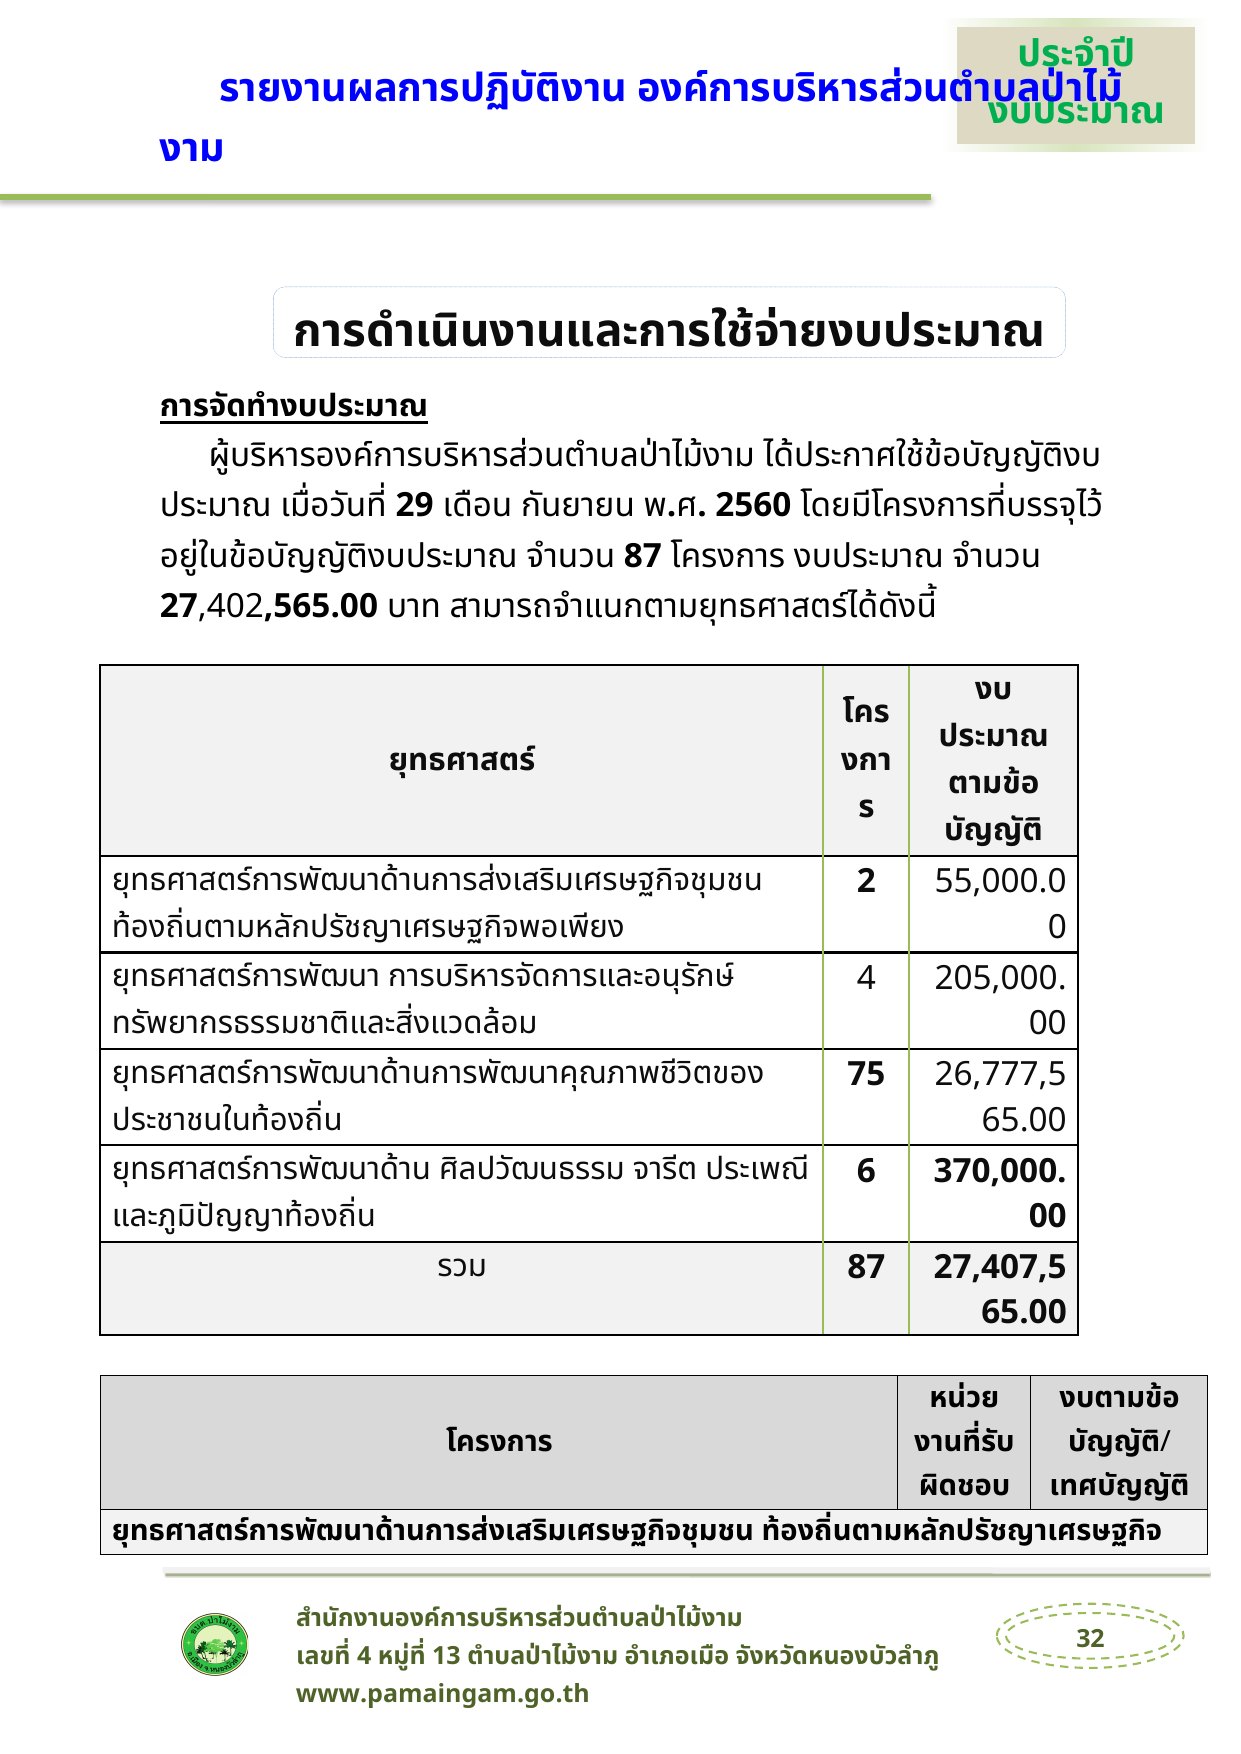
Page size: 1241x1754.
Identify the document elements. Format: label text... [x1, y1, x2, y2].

table_cell 4 [824, 954, 908, 1048]
table_cell ยุทธศาสตร์การพัฒนา การบริหารจัดการและอนุรักษ์ทรัพยากรธรรมชาติและสิ่งแวดล้อม [101, 954, 822, 1048]
table_header งบตามข้อบัญญัติ/เทศบัญญัติ [1031, 1376, 1207, 1509]
table_header หน่วยงานที่รับผิดชอบ [898, 1376, 1030, 1509]
table_cell ยุทธศาสตร์การพัฒนาด้านการพัฒนาคุณภาพชีวิตของประชาชนในท้องถิ่น [101, 1050, 822, 1144]
table_header งบประมาณ ตามข้อบัญญัติ [910, 666, 1077, 855]
table_cell 370,000.00 [910, 1146, 1077, 1241]
table_cell ยุทธศาสตร์การพัฒนาด้านการส่งเสริมเศรษฐกิจชุมชน ท้องถิ่นตามหลักปรัชญาเศรษฐกิจพอเพียง [101, 1510, 1207, 1554]
table_header โครงการ [101, 1376, 897, 1509]
table_cell ยุทธศาสตร์การพัฒนาด้าน ศิลปวัฒนธรรม จารีต ประเพณีและภูมิปัญญาท้องถิ่น [101, 1146, 822, 1241]
table_cell 55,000.00 [910, 857, 1077, 951]
text ผู้บริหารองค์การบริหารส่วนตำบลป่าไม้งาม ได้ประกาศใช้ข้อบัญญัติงบประมาณ เมื่อวันที่ 29 เดือน กันยายน พ.ศ. 2560 โดยมีโครงการที่บรรจุไว้อยู่ในข้อบัญญัติงบประมาณ จำนวน 87 โครงการ งบประมาณ จำนวน 27,402,565.00 บาท สามารถจำแนกตามยุทธศาสตร์ได้ดังนี้ [159, 431, 1137, 633]
table_cell รวม [101, 1243, 822, 1334]
table_cell 27,407,565.00 [910, 1243, 1077, 1334]
table_header โครงการ [824, 666, 908, 855]
table_cell 6 [824, 1146, 908, 1241]
table_header ยุทธศาสตร์ [101, 666, 822, 855]
picture [181, 1611, 249, 1676]
text การจัดทำงบประมาณ [159, 383, 1137, 431]
table_cell 26,777,565.00 [910, 1050, 1077, 1144]
table_cell 205,000.00 [910, 954, 1077, 1048]
table_cell 87 [824, 1243, 908, 1334]
table_cell ยุทธศาสตร์การพัฒนาด้านการส่งเสริมเศรษฐกิจชุมชน ท้องถิ่นตามหลักปรัชญาเศรษฐกิจพอเพียง [101, 857, 822, 951]
table_cell 75 [824, 1050, 908, 1144]
table_cell 2 [824, 857, 908, 951]
